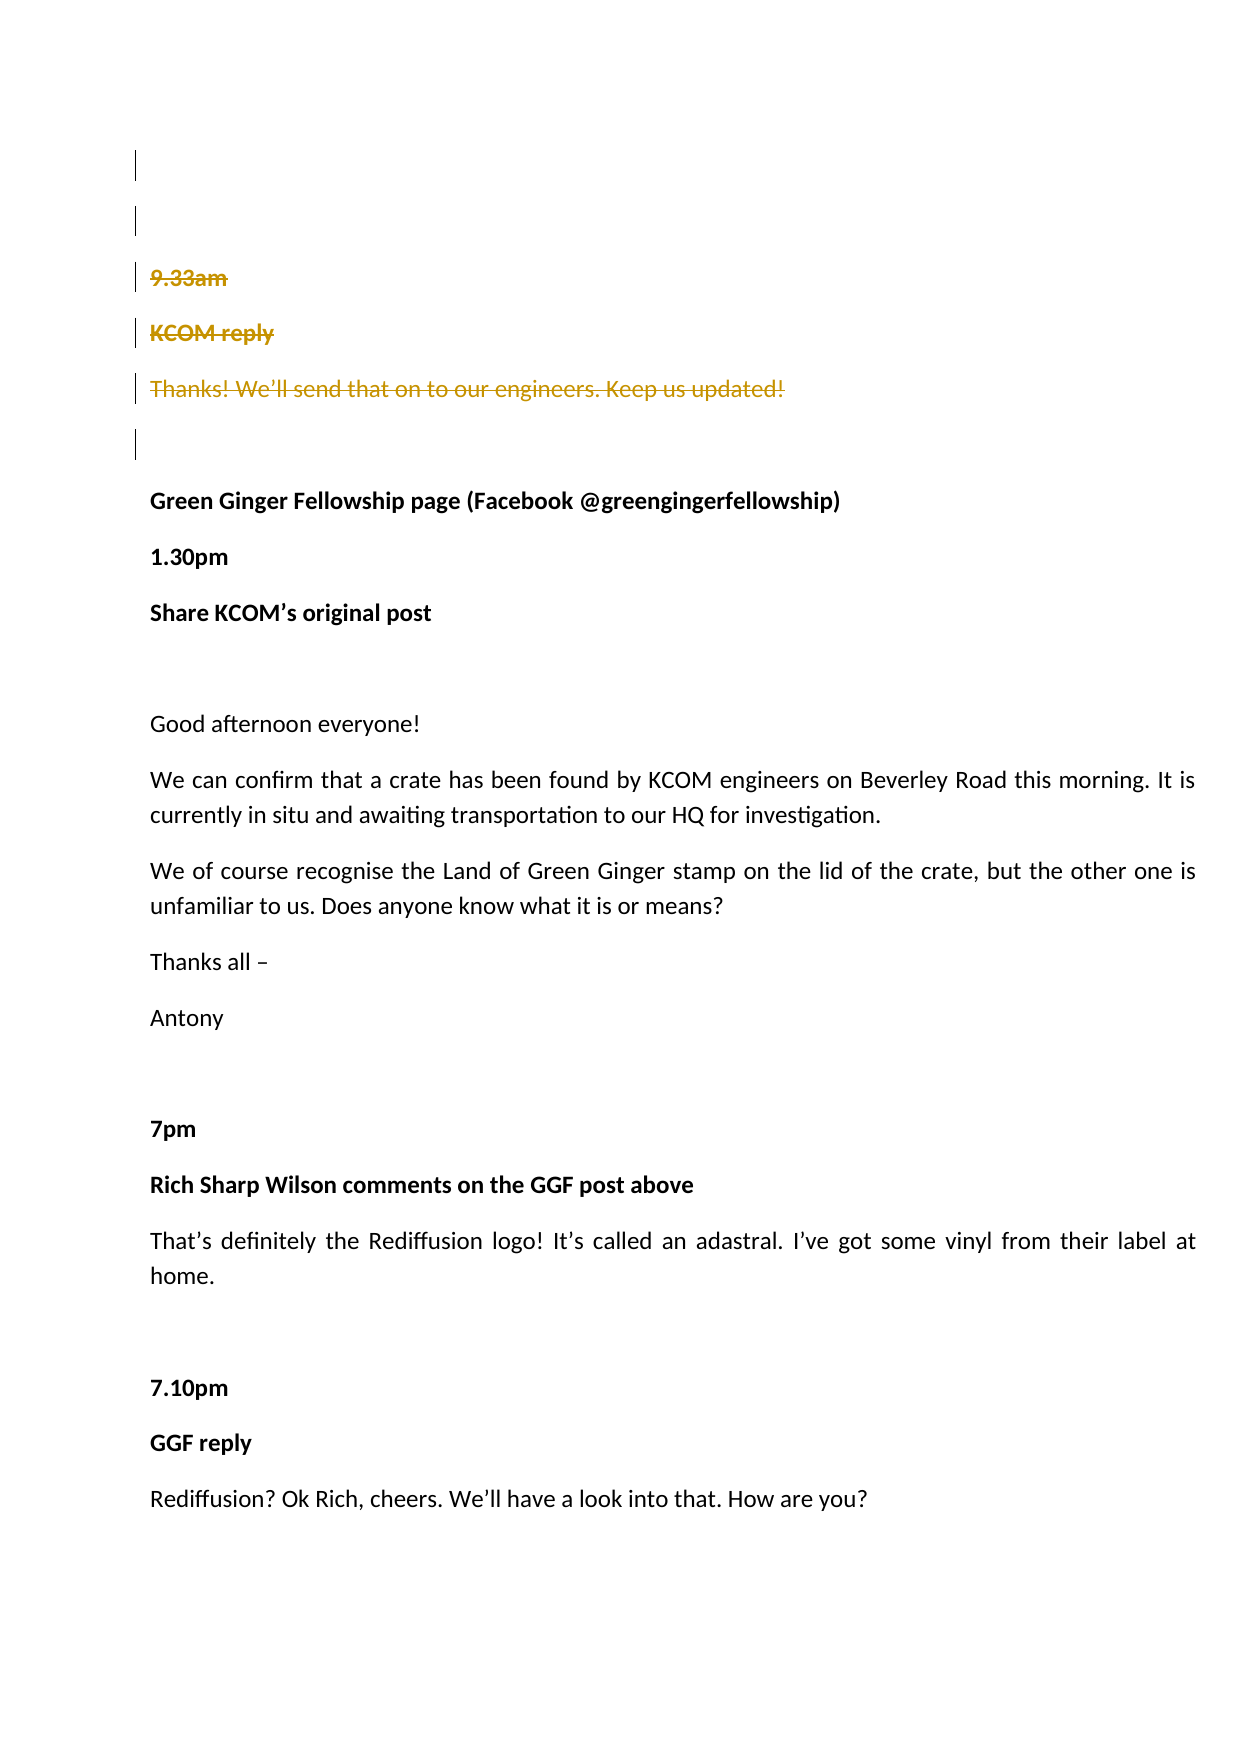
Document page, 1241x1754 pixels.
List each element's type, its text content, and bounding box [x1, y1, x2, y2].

text GGF reply [150, 1427, 1198, 1458]
text 7pm [150, 1113, 1198, 1144]
text Antony [150, 1002, 1198, 1032]
text Thanks all – [150, 946, 1198, 976]
text Good afternoon everyone! [150, 708, 1198, 739]
text Rich Sharp Wilson comments on the GGF post above [150, 1169, 1198, 1200]
text 1.30pm [150, 541, 1198, 571]
text Rediffusion? Ok Rich, cheers. We’ll have a look into that. How are you? [150, 1483, 1198, 1514]
text We can confirm that a crate has been found by KCOM engineers on Beverley Road this morning. It is currently in situ and awaiting transportation to our HQ for investigation. [150, 764, 1198, 830]
text That’s definitely the Rediffusion logo! It’s called an adastral. I’ve got some vinyl from their label at home. [150, 1225, 1198, 1291]
text 7.10pm [150, 1372, 1198, 1402]
text Green Ginger Fellowship page (Facebook @greengingerfellowship) [150, 485, 1198, 516]
text We of course recognise the Land of Green Ginger stamp on the lid of the crate, but the other one is unfamiliar to us. Does anyone know what it is or means? [150, 855, 1198, 921]
text Share KCOM’s original post [150, 597, 1198, 627]
